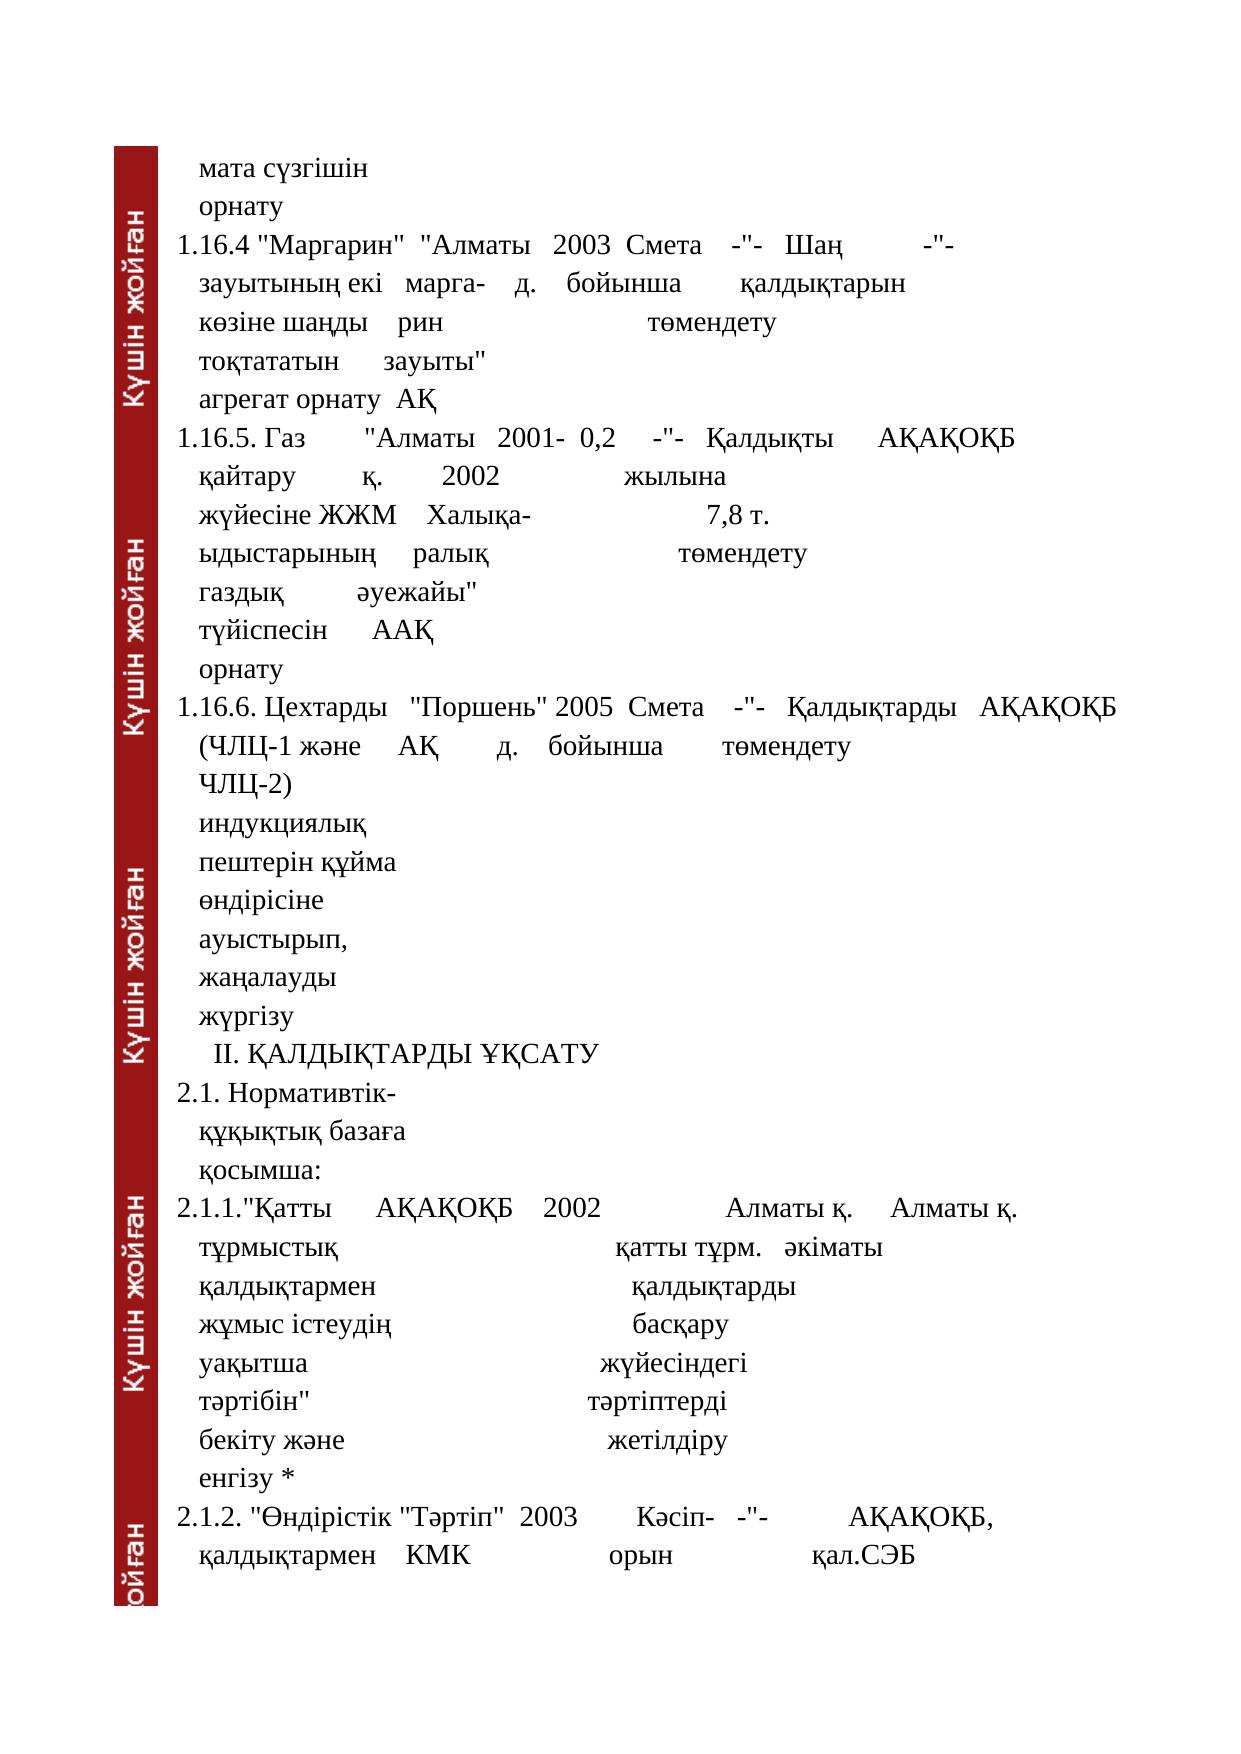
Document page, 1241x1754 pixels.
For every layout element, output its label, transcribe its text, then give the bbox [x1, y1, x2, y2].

picture [114, 954, 158, 959]
picture [114, 1147, 158, 1152]
picture [114, 1378, 158, 1383]
picture [114, 646, 158, 651]
text ыдыстарының ралық төмендету [112, 535, 1128, 569]
text II. ҚАЛДЫҚТАРДЫ ҰҚСАТУ [112, 1036, 1128, 1070]
picture [114, 839, 158, 844]
text зауытының екi марга- д. бойынша қалдықтарын [112, 266, 1128, 299]
picture [114, 723, 158, 728]
picture [114, 183, 158, 188]
text 2.1.1."Қатты АҚАҚОҚБ 2002 Алматы қ. Алматы қ. [112, 1191, 1128, 1224]
text жүргiзу [112, 998, 1128, 1031]
text енгiзу * [112, 1460, 1128, 1494]
picture [114, 1340, 158, 1345]
text көзiне шаңды рин төмендету [112, 304, 1128, 338]
text 1.16.4 "Маргарин" "Алматы 2003 Смета -"- Шаң -"- [112, 227, 1128, 261]
picture [114, 1031, 158, 1036]
picture [114, 299, 158, 304]
text 1.16.5. Газ "Алматы 2001- 0,2 -"- Қалдықты АҚАҚОҚБ [112, 420, 1128, 453]
text жаңалауды [112, 959, 1128, 993]
picture [114, 453, 158, 458]
picture [114, 261, 158, 266]
picture [114, 1417, 158, 1422]
picture [114, 1224, 158, 1229]
text өндiрiсiне [112, 882, 1128, 916]
text агрегат орнату АҚ [112, 381, 1128, 415]
text тәртiбiн" тәртiптердi [112, 1383, 1128, 1417]
text бекiту және жетiлдiру [112, 1422, 1128, 1455]
text мата сүзгiшiн [112, 150, 1128, 183]
picture [114, 1455, 158, 1460]
text қосымша: [112, 1152, 1128, 1186]
text тоқтататын зауыты" [112, 343, 1128, 376]
text 1.16.6. Цехтарды "Поршень" 2005 Смета -"- Қалдықтарды АҚАҚОҚБ [112, 689, 1128, 723]
picture [114, 800, 158, 805]
picture [114, 1070, 158, 1075]
text индукциялық [112, 805, 1128, 839]
text қайтару қ. 2002 жылына [112, 458, 1128, 492]
picture [114, 1301, 158, 1306]
text жұмыс iстеудiң басқару [112, 1306, 1128, 1340]
picture [114, 1186, 158, 1191]
picture [114, 530, 158, 535]
picture [114, 338, 158, 343]
picture [114, 1571, 158, 1606]
text тұрмыстық қатты тұрм. әкiматы [112, 1229, 1128, 1263]
text орнату [112, 188, 1128, 222]
picture [114, 1532, 158, 1537]
text газдық әуежайы" [112, 574, 1128, 607]
picture [114, 762, 158, 767]
text пештерiн құйма [112, 844, 1128, 877]
text (ЧЛЦ-1 және АҚ д. бойынша төмендету [112, 728, 1128, 762]
text ЧЛЦ-2) [112, 767, 1128, 800]
picture [114, 569, 158, 574]
text ауыстырып, [112, 921, 1128, 954]
text қалдықтармен КМК орын қал.СЭБ [112, 1537, 1128, 1571]
picture [114, 492, 158, 497]
picture [114, 916, 158, 921]
picture [114, 415, 158, 420]
text 2.1.2. "Өндiрiстiк "Тәртiп" 2003 Кәсiп- -"- АҚАҚОҚБ, [112, 1499, 1128, 1532]
picture [114, 877, 158, 882]
picture [114, 1263, 158, 1268]
text қалдықтармен қалдықтарды [112, 1268, 1128, 1301]
text 2.1. Нормативтiк- [112, 1075, 1128, 1108]
picture [114, 376, 158, 381]
text уақытша жүйесiндегi [112, 1345, 1128, 1378]
picture [114, 146, 158, 150]
text жүйесiне ЖЖМ Халықа- 7,8 т. [112, 497, 1128, 530]
text құқықтық базаға [112, 1113, 1128, 1147]
picture [114, 993, 158, 998]
picture [114, 1108, 158, 1113]
picture [114, 1494, 158, 1499]
text түйiспесiн ААҚ [112, 612, 1128, 646]
picture [114, 607, 158, 612]
picture [114, 222, 158, 227]
picture [114, 684, 158, 689]
text орнату [112, 651, 1128, 684]
